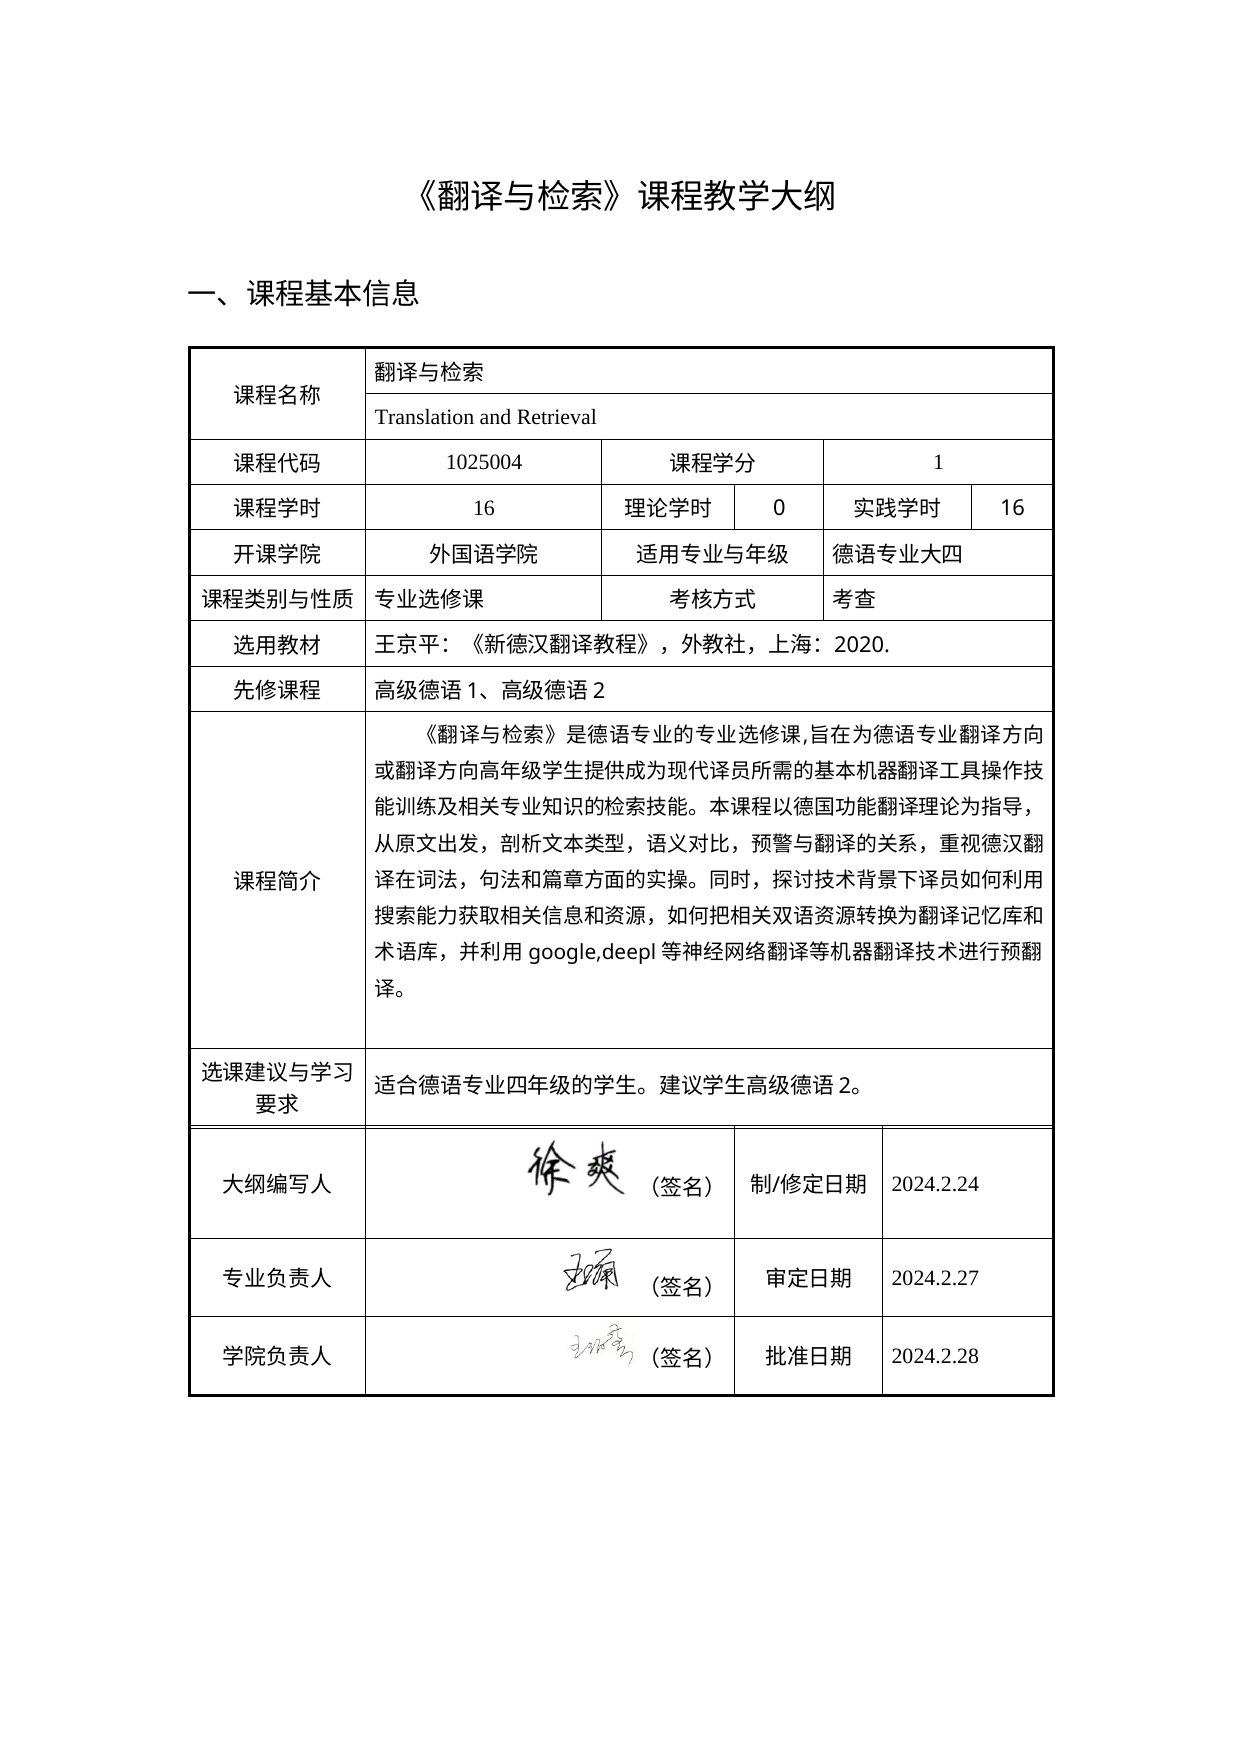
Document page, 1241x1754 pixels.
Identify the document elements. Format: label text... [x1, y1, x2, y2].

picture [565, 1322, 639, 1367]
text 《翻译与检索》课程教学大纲 [187, 162, 1053, 227]
table_cell 先修课程 [191, 667, 365, 711]
table_cell 德语专业大四 [824, 530, 1052, 575]
table_cell 考查 [824, 576, 1052, 620]
table_header 课程名称 [191, 349, 365, 438]
table_cell 制/修定日期 [735, 1129, 882, 1238]
table_cell 《翻译与检索》是德语专业的专业选修课,旨在为德语专业翻译方向或翻译方向高年级学生提供成为现代译员所需的基本机器翻译工具操作技能训练及相关专业知识的检索技能。本课程以德国功能翻译理论为指导，从原文出发，剖析文本类型，语义对比，预警与翻译的关系，重视德汉翻译在词法，句法和篇章方面的实操。同时，探讨技术背景下译员如何利用搜索能力获取相关信息和资源，如何把相关双语资源转换为翻译记忆库和术语库，并利用google,deepl等神经网络翻译等机器翻译技术进行预翻译。 [366, 712, 1052, 1047]
table_cell 批准日期 [735, 1317, 882, 1394]
table_cell 2024.2.24 [883, 1129, 1052, 1238]
table_cell 专业负责人 [191, 1239, 365, 1316]
table_cell 专业选修课 [366, 576, 601, 620]
table_cell 开课学院 [191, 530, 365, 575]
table_cell 0 [735, 485, 823, 529]
picture [539, 1244, 639, 1296]
table_cell （签名） [366, 1317, 734, 1394]
table_cell 大纲编写人 [191, 1129, 365, 1238]
table_cell 王京平：《新德汉翻译教程》，外教社，上海：2020. [366, 621, 1052, 666]
table_cell Translation and Retrieval [366, 394, 1052, 438]
table_header 翻译与检索 [366, 349, 1052, 393]
table_cell 1 [824, 440, 1052, 484]
table_cell 2024.2.27 [883, 1239, 1052, 1316]
table_cell 审定日期 [735, 1239, 882, 1316]
table_cell 适用专业与年级 [602, 530, 823, 575]
table_cell 选用教材 [191, 621, 365, 666]
table_cell 16 [366, 485, 601, 529]
table_cell 实践学时 [824, 485, 971, 529]
table_cell 课程学分 [602, 440, 823, 484]
table_cell 学院负责人 [191, 1317, 365, 1394]
table_cell 16 [972, 485, 1052, 529]
table_cell 适合德语专业四年级的学生。建议学生高级德语2。 [366, 1049, 1052, 1125]
table_cell 理论学时 [602, 485, 734, 529]
table_cell 1025004 [366, 440, 601, 484]
table_cell （签名） [366, 1239, 734, 1316]
table_cell 课程简介 [191, 712, 365, 1047]
table_cell 2024.2.28 [883, 1317, 1052, 1394]
table_cell 高级德语1、高级德语2 [366, 667, 1052, 711]
table_cell （签名） [366, 1129, 734, 1238]
picture [475, 1134, 639, 1196]
table_cell 课程类别与性质 [191, 576, 365, 620]
text 一、课程基本信息 [187, 259, 1053, 324]
table_cell 选课建议与学习要求 [191, 1049, 365, 1125]
table_cell 课程代码 [191, 440, 365, 484]
table_cell 课程学时 [191, 485, 365, 529]
table_cell 考核方式 [602, 576, 823, 620]
table_cell 外国语学院 [366, 530, 601, 575]
